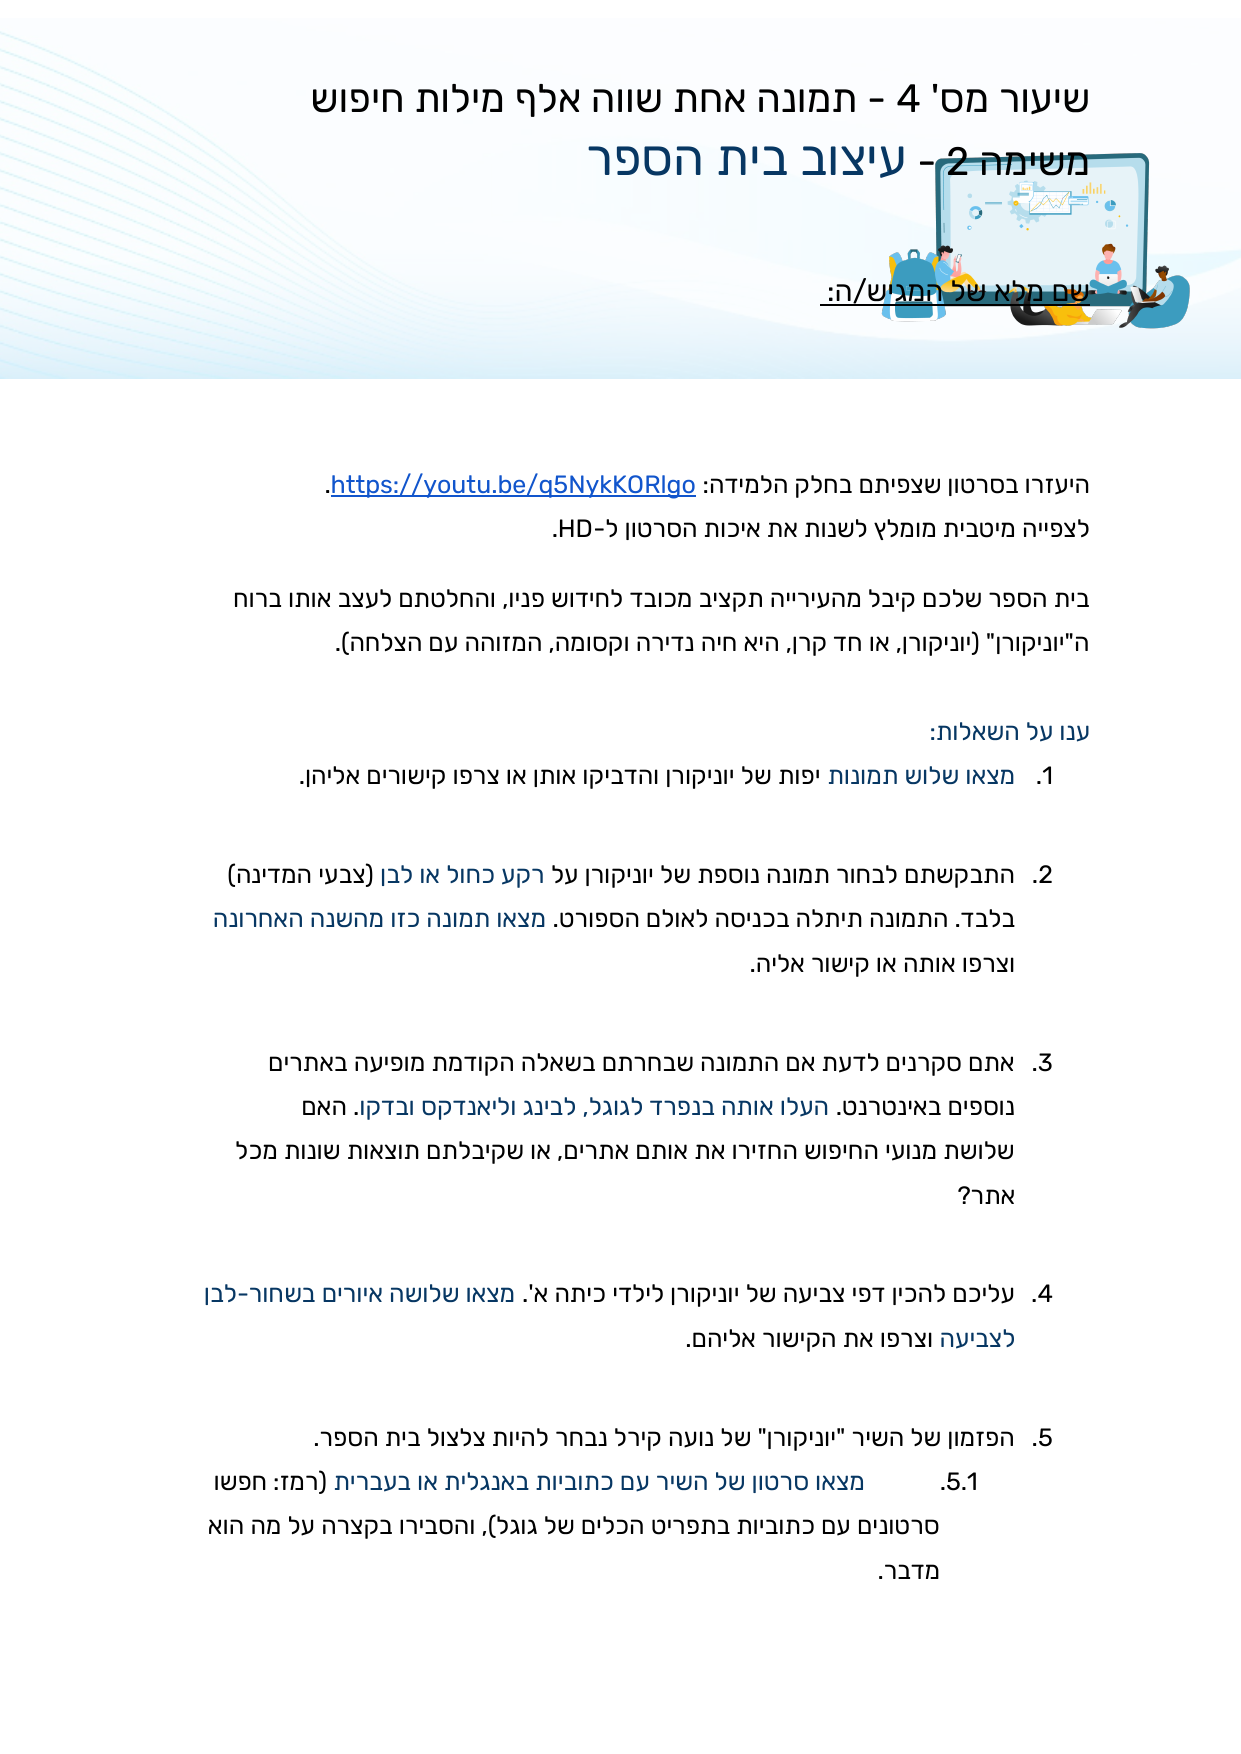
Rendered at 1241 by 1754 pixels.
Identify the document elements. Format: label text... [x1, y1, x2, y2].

list התבקשתם לבחור תמונה נוספת של יוניקורן על רקע כחול או לבן (צבעי המדינה) בלבד. התמונה תיתלה בכניסה לאולם הספורט. מצאו תמונה כזו מהשנה האחרונה וצרפו אותה או קישור אליה. [190, 860, 1053, 1030]
list אתם סקרנים לדעת אם התמונה שבחרתם בשאלה הקודמת מופיעה באתרים נוספים באינטרנט. העלו אותה בנפרד לגוגל, לבינג וליאנדקס ובדקו. האם שלושת מנועי החיפוש החזירו את אותם אתרים, או שקיבלתם תוצאות שונות מכל אתר? [225, 1048, 1053, 1262]
text שם מלא של המגיש/ה: [150, 274, 1090, 309]
list מצאו שלוש תמונות יפות של יוניקורן והדביקו אותן או צרפו קישורים אליהן. [225, 761, 1053, 843]
picture [876, 141, 1203, 373]
list הפזמון של השיר "יוניקורן" של נועה קירל נבחר להיות צלצול בית הספר. [146, 1423, 1053, 1452]
text לצפייה מיטבית מומלץ לשנות את איכות הסרטון ל-HD. [150, 514, 1090, 544]
list עליכם להכין דפי צביעה של יוניקורן לילדי כיתה א'. מצאו שלושה איורים בשחור-לבן לצביעה וצרפו את הקישור אליהם. [146, 1279, 1053, 1405]
text היעזרו בסרטון שצפיתם בחלק הלמידה: https://youtu.be/q5NykKORlgo. [150, 470, 1090, 500]
list מצאו סרטון של השיר עם כתוביות באנגלית או בעברית (רמז: חפשו סרטונים עם כתוביות בתפריט הכלים של גוגל), והסבירו בקצרה על מה הוא מדבר. [146, 1467, 978, 1585]
text בית הספר שלכם קיבל מהעירייה תקציב מכובד לחידוש פניו, והחלטתם לעצב אותו ברוח ה"יוניקורן" (יוניקורן, או חד קרן, היא חיה נדירה וקסומה, המזוהה עם הצלחה). ענו על השאלות: [150, 584, 1090, 747]
